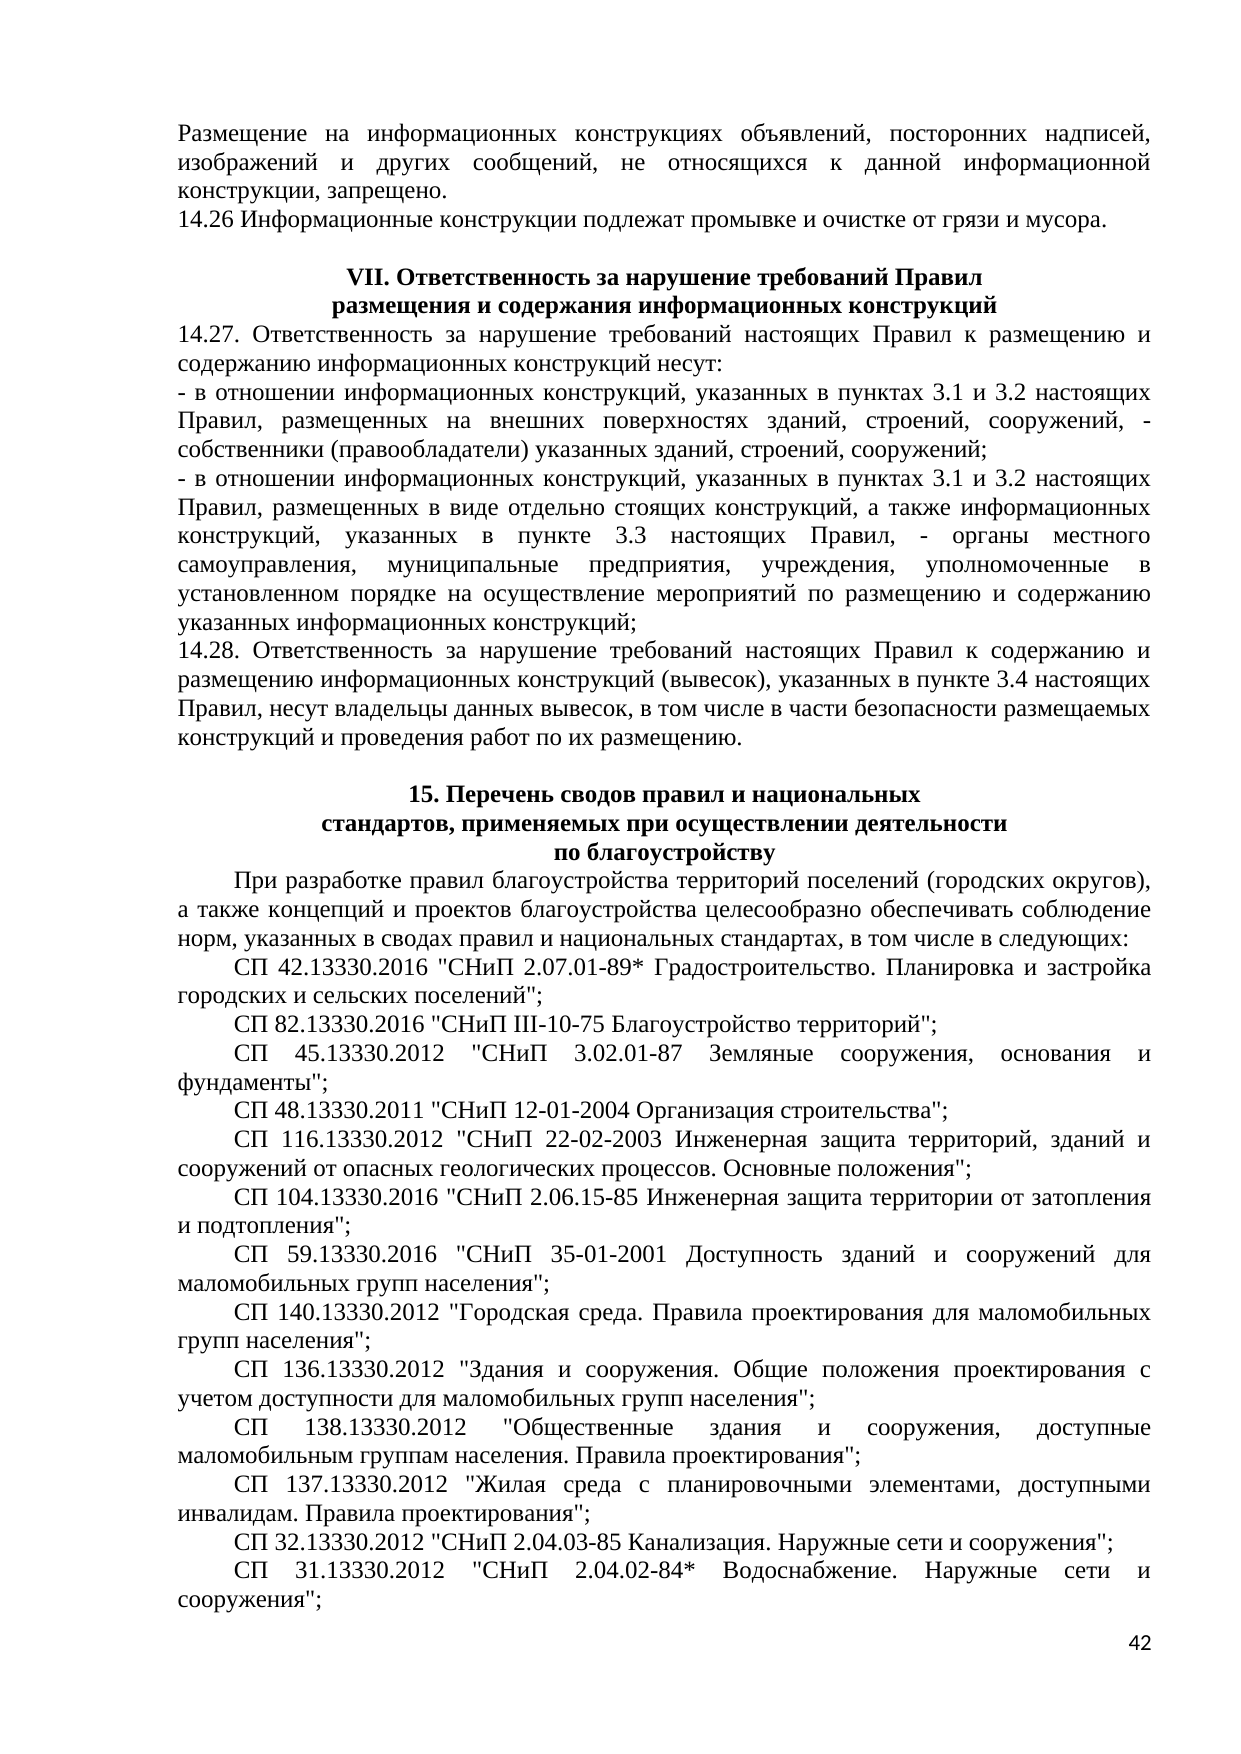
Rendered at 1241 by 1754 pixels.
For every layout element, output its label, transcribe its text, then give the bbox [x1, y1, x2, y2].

text СП 136.13330.2012 "Здания и сооружения. Общие положения проектирования с учетом доступности для маломобильных групп населения"; [177, 1354, 1152, 1412]
text - в отношении информационных конструкций, указанных в пунктах 3.1 и 3.2 настоящих Правил, размещенных в виде отдельно стоящих конструкций, а также информационных конструкций, указанных в пункте 3.3 настоящих Правил, - органы местного самоуправления, муниципальные предприятия, учреждения, уполномоченные в установленном порядке на осуществление мероприятий по размещению и содержанию указанных информационных конструкций; [177, 463, 1152, 636]
text стандартов, применяемых при осуществлении деятельности [177, 808, 1152, 837]
text Размещение на информационных конструкциях объявлений, посторонних надписей, изображений и других сообщений, не относящихся к данной информационной конструкции, запрещено. [177, 118, 1152, 204]
text СП 45.13330.2012 "СНиП 3.02.01-87 Земляные сооружения, основания и фундаменты"; [177, 1038, 1152, 1096]
text 15. Перечень сводов правил и национальных [177, 779, 1152, 808]
text VII. Ответственность за нарушение требований Правил [177, 262, 1152, 291]
text СП 138.13330.2012 "Общественные здания и сооружения, доступные маломобильным группам населения. Правила проектирования"; [177, 1412, 1152, 1469]
text - в отношении информационных конструкций, указанных в пунктах 3.1 и 3.2 настоящих Правил, размещенных на внешних поверхностях зданий, строений, сооружений, - собственники (правообладатели) указанных зданий, строений, сооружений; [177, 377, 1152, 463]
text СП 116.13330.2012 "СНиП 22-02-2003 Инженерная защита территорий, зданий и сооружений от опасных геологических процессов. Основные положения"; [177, 1124, 1152, 1182]
text 14.26 Информационные конструкции подлежат промывке и очистке от грязи и мусора. [177, 204, 1152, 233]
text СП 59.13330.2016 "СНиП 35-01-2001 Доступность зданий и сооружений для маломобильных групп населения"; [177, 1239, 1152, 1297]
text размещения и содержания информационных конструкций [177, 291, 1152, 319]
text по благоустройству [177, 837, 1152, 866]
text СП 137.13330.2012 "Жилая среда с планировочными элементами, доступными инвалидам. Правила проектирования"; [177, 1469, 1152, 1527]
text СП 31.13330.2012 "СНиП 2.04.02-84* Водоснабжение. Наружные сети и сооружения"; [177, 1556, 1152, 1613]
text СП 32.13330.2012 "СНиП 2.04.03-85 Канализация. Наружные сети и сооружения"; [177, 1527, 1152, 1556]
text СП 48.13330.2011 "СНиП 12-01-2004 Организация строительства"; [177, 1096, 1152, 1124]
text СП 42.13330.2016 "СНиП 2.07.01-89* Градостроительство. Планировка и застройка городских и сельских поселений"; [177, 952, 1152, 1009]
text СП 140.13330.2012 "Городская среда. Правила проектирования для маломобильных групп населения"; [177, 1297, 1152, 1354]
text При разработке правил благоустройства территорий поселений (городских округов), а также концепций и проектов благоустройства целесообразно обеспечивать соблюдение норм, указанных в сводах правил и национальных стандартах, в том числе в следующих: [177, 866, 1152, 952]
text 14.27. Ответственность за нарушение требований настоящих Правил к размещению и содержанию информационных конструкций несут: [177, 319, 1152, 377]
text СП 82.13330.2016 "СНиП III-10-75 Благоустройство территорий"; [177, 1009, 1152, 1038]
text СП 104.13330.2016 "СНиП 2.06.15-85 Инженерная защита территории от затопления и подтопления"; [177, 1182, 1152, 1239]
text 14.28. Ответственность за нарушение требований настоящих Правил к содержанию и размещению информационных конструкций (вывесок), указанных в пункте 3.4 настоящих Правил, несут владельцы данных вывесок, в том числе в части безопасности размещаемых конструкций и проведения работ по их размещению. [177, 636, 1152, 751]
